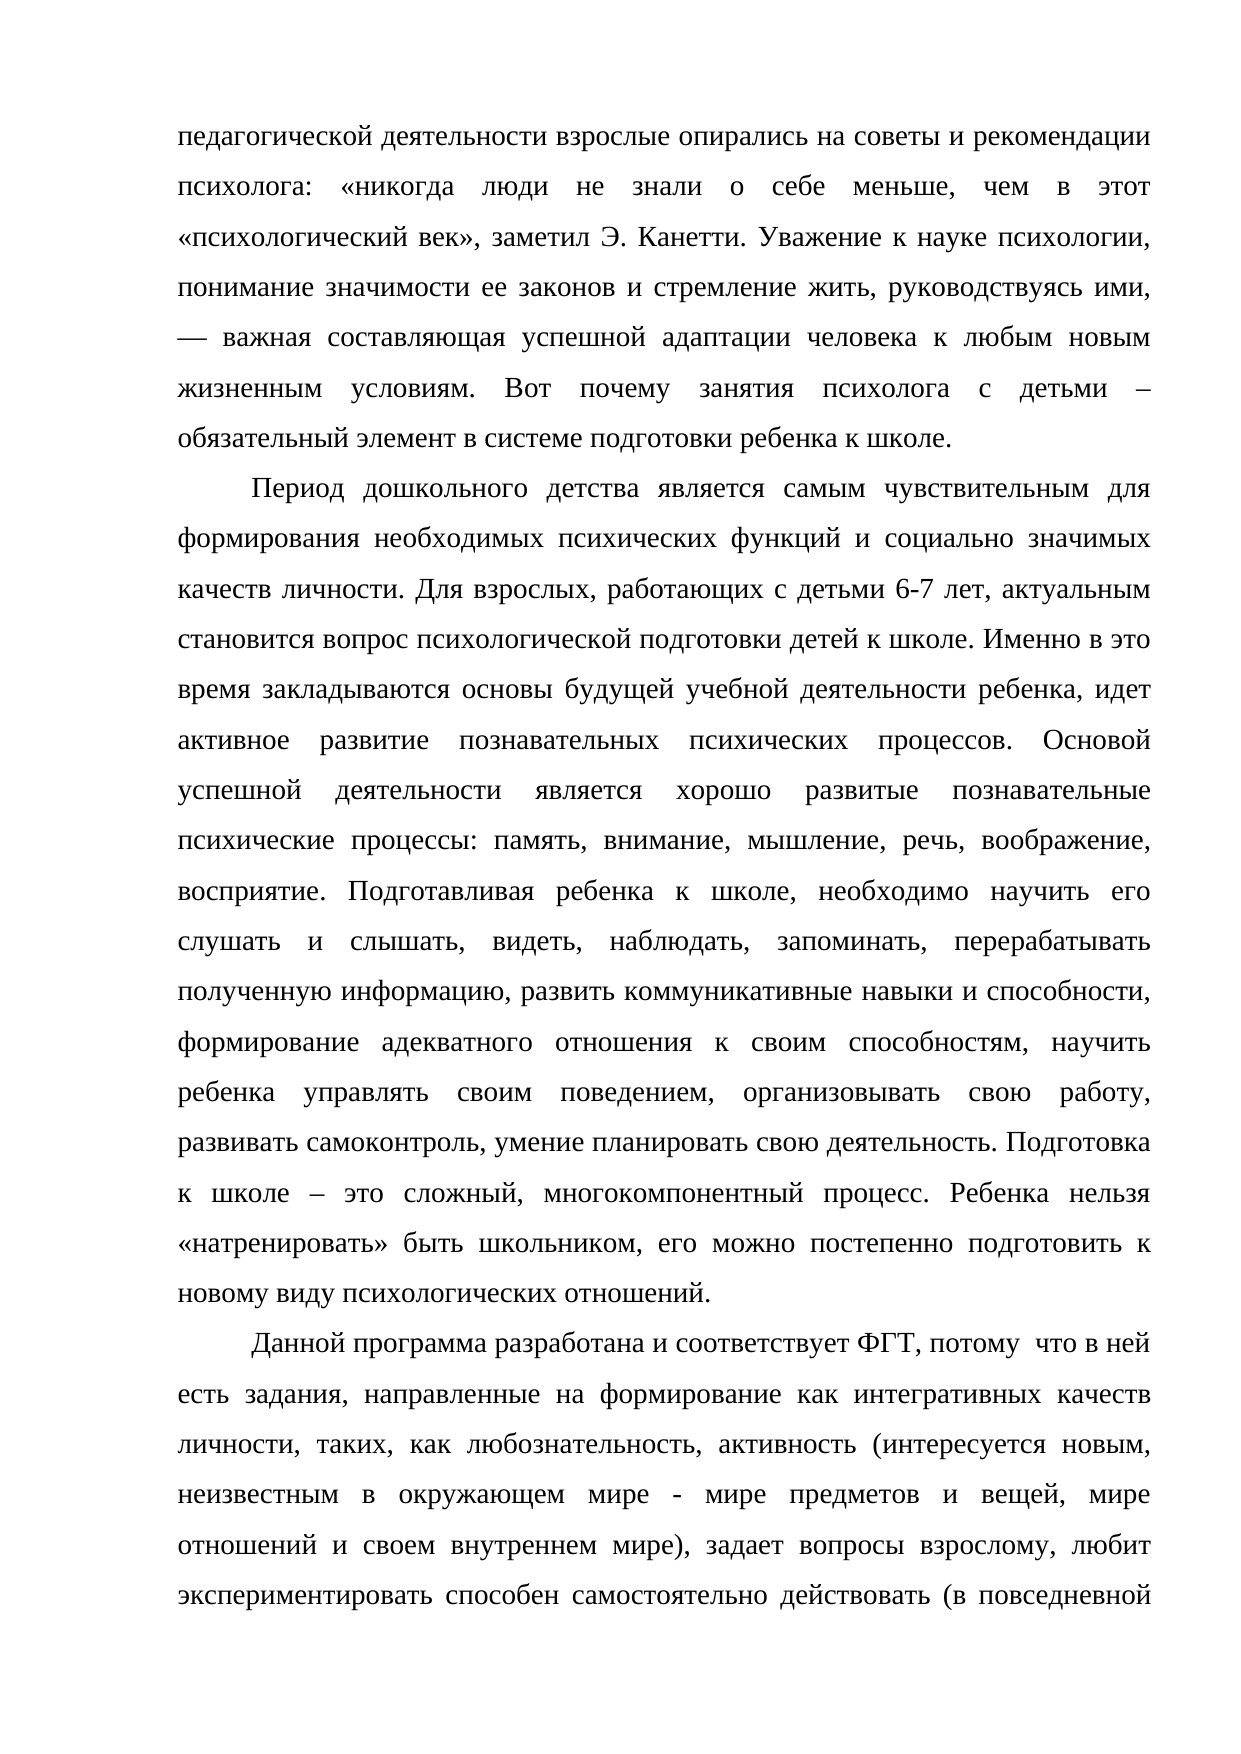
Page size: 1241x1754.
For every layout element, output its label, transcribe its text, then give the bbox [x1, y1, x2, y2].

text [177, 1326, 1152, 1611]
text Период дошкольного детства является самым чувствительным для формирования необходимых психических функций и социально значимых качеств личности. Для взрослых, работающих с детьми 6-7 лет, актуальным становится вопрос психологической подготовки детей к школе. Именно в это время закладываются основы будущей учебной деятельности ребенка, идет активное развитие познавательных психических процессов. Основой успешной деятельности является хорошо развитые познавательные психические процессы: память, внимание, мышление, речь, воображение, восприятие. Подготавливая ребенка к школе, необходимо научить его слушать и слышать, видеть, наблюдать, запоминать, перерабатывать полученную информацию, развить коммуникативные навыки и способности, формирование адекватного отношения к своим способностям, научить ребенка управлять своим поведением, организовывать свою работу, развивать самоконтроль, умение планировать свою деятельность. Подготовка к школе – это сложный, многокомпонентный процесс. Ребенка нельзя «натренировать» быть школьником, его можно постепенно подготовить к новому виду психологических отношений. [177, 470, 1152, 1309]
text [177, 118, 1152, 453]
